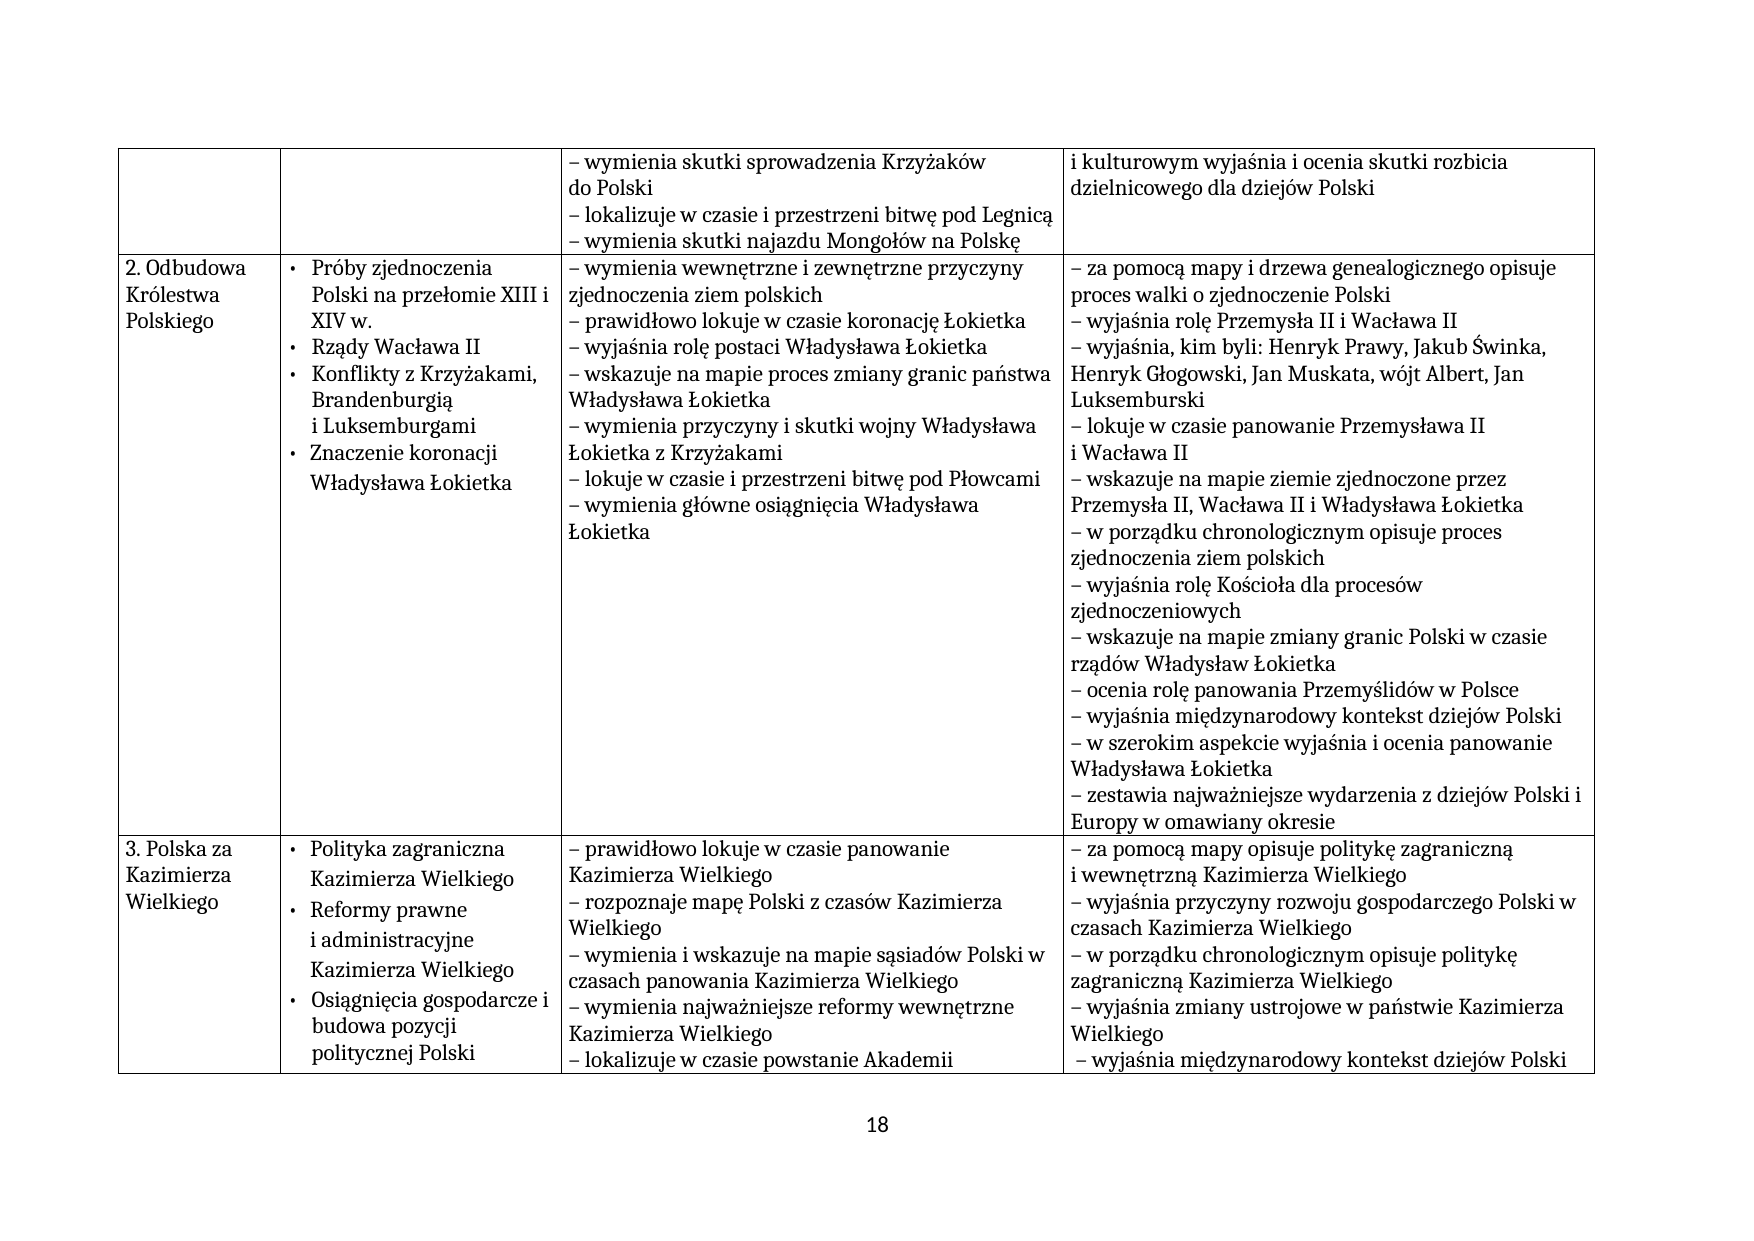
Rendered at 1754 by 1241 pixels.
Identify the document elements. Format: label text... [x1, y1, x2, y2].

table_cell Próby zjednoczenia Polski na przełomie XIII i XIV w. Rządy Wacława II Konflikty z Krzyżakami, Brandenburgią i Luksemburgami Znaczenie koronacji Władysława Łokietka [281, 255, 561, 835]
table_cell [562, 149, 1063, 254]
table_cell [119, 836, 280, 1073]
table_cell – wymienia wewnętrzne i zewnętrzne przyczyny zjednoczenia ziem polskich – prawidłowo lokuje w czasie koronację Łokietka – wyjaśnia rolę postaci Władysława Łokietka – wskazuje na mapie proces zmiany granic państwa Władysława Łokietka – wymienia przyczyny i skutki wojny Władysława Łokietka z Krzyżakami – lokuje w czasie i przestrzeni bitwę pod Płowcami – wymienia główne osiągnięcia Władysława Łokietka [562, 255, 1063, 835]
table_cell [562, 836, 1063, 1073]
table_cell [281, 149, 561, 254]
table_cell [1064, 149, 1594, 254]
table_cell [119, 149, 280, 254]
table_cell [281, 836, 561, 1073]
table_cell – za pomocą mapy i drzewa genealogicznego opisuje proces walki o zjednoczenie Polski – wyjaśnia rolę Przemysła II i Wacława II – wyjaśnia, kim byli: Henryk Prawy, Jakub Świnka, Henryk Głogowski, Jan Muskata, wójt Albert, Jan Luksemburski – lokuje w czasie panowanie Przemysława II i Wacława II – wskazuje na mapie ziemie zjednoczone przez Przemysła II, Wacława II i Władysława Łokietka – w porządku chronologicznym opisuje proces zjednoczenia ziem polskich – wyjaśnia rolę Kościoła dla procesów zjednoczeniowych – wskazuje na mapie zmiany granic Polski w czasie rządów Władysław Łokietka – ocenia rolę panowania Przemyślidów w Polsce – wyjaśnia międzynarodowy kontekst dziejów Polski – w szerokim aspekcie wyjaśnia i ocenia panowanie Władysława Łokietka – zestawia najważniejsze wydarzenia z dziejów Polski i Europy w omawiany okresie [1064, 255, 1594, 835]
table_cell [1064, 836, 1594, 1073]
table_cell 2. Odbudowa Królestwa Polskiego [119, 255, 280, 835]
